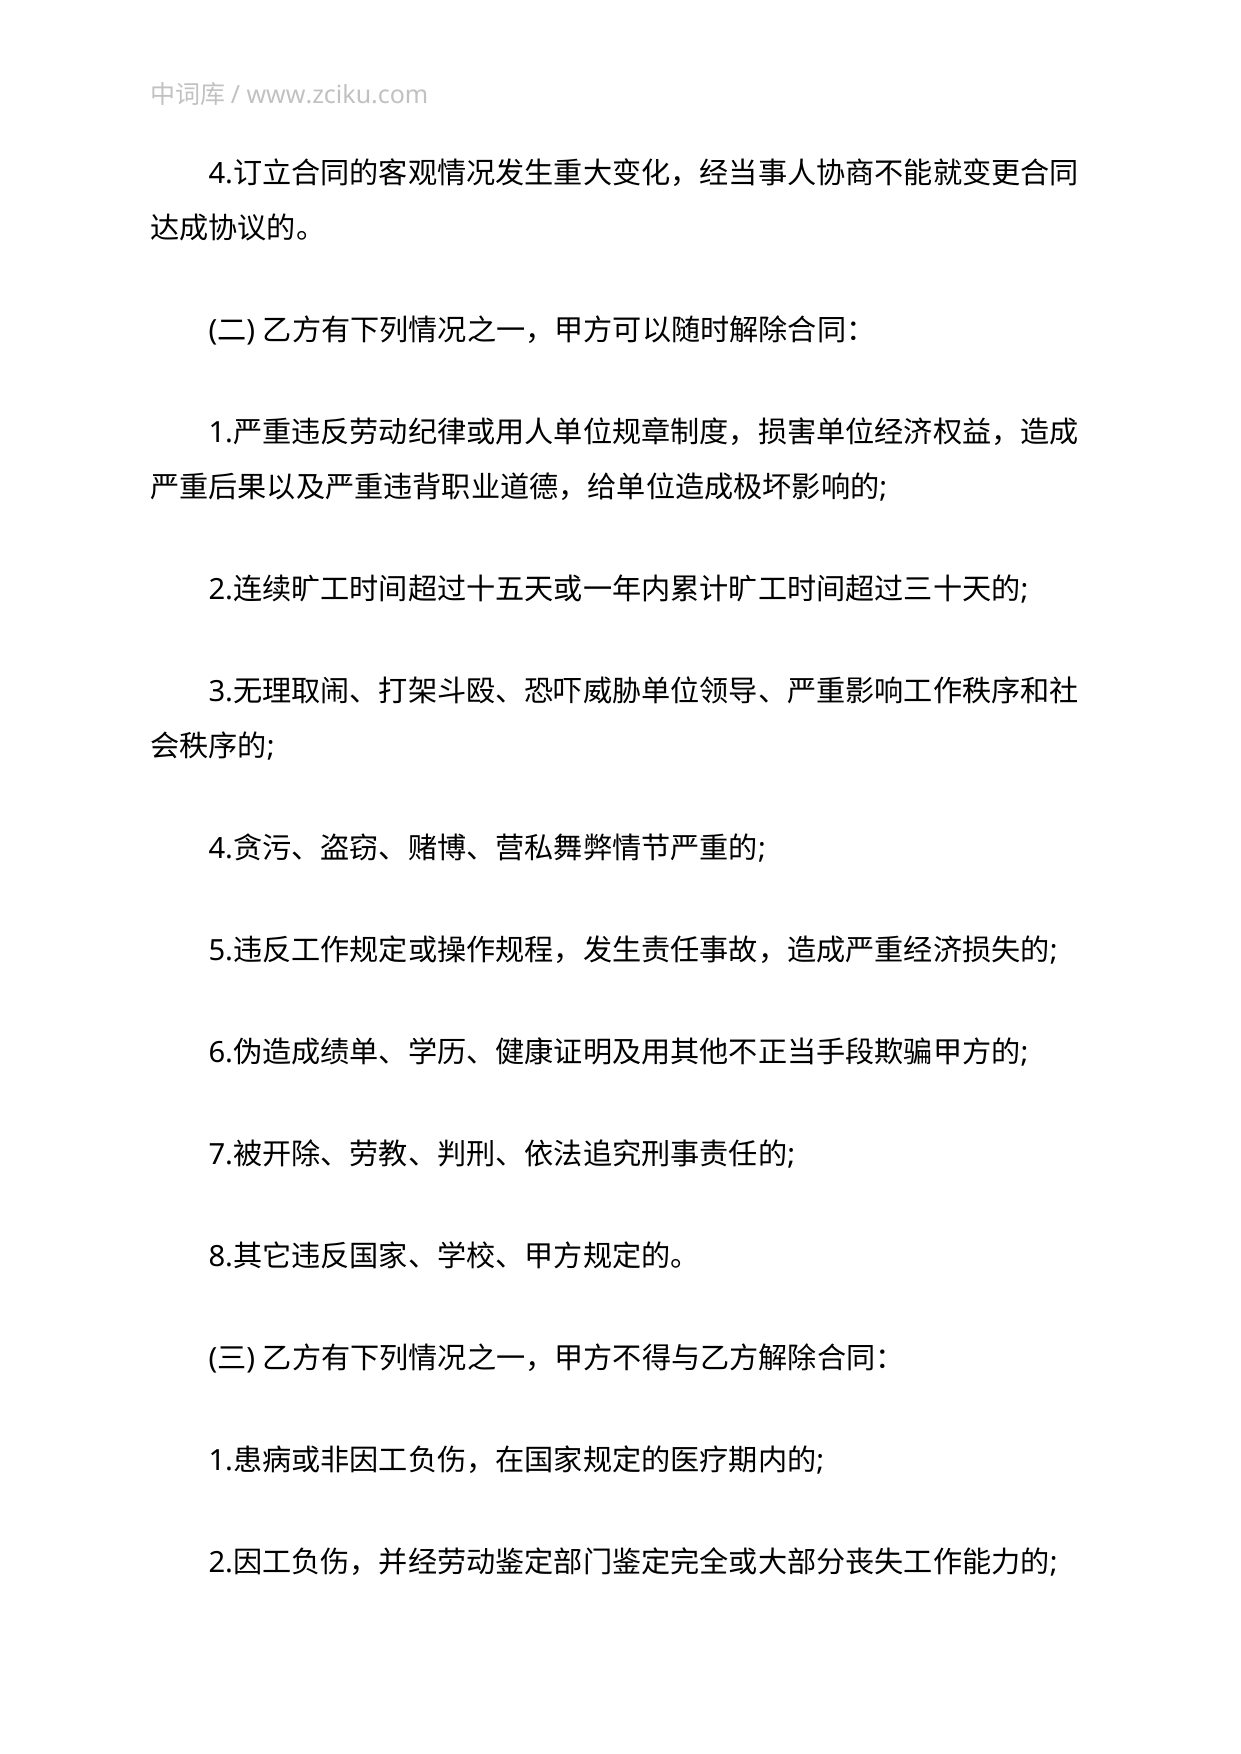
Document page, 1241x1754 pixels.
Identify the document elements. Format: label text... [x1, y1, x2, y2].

text (三) 乙方有下列情况之一，甲方不得与乙方解除合同： [150, 1334, 1090, 1377]
text 4.订立合同的客观情况发生重大变化，经当事人协商不能就变更合同达成协议的。 [150, 150, 1090, 247]
text 4.贪污、盗窃、赌博、营私舞弊情节严重的; [150, 825, 1090, 867]
text 1.患病或非因工负伤，在国家规定的医疗期内的; [150, 1437, 1090, 1479]
text 1.严重违反劳动纪律或用人单位规章制度，损害单位经济权益，造成严重后果以及严重违背职业道德，给单位造成极坏影响的; [150, 409, 1090, 506]
text 6.伪造成绩单、学历、健康证明及用其他不正当手段欺骗甲方的; [150, 1029, 1090, 1071]
text 2.因工负伤，并经劳动鉴定部门鉴定完全或大部分丧失工作能力的; [150, 1538, 1090, 1581]
text 5.违反工作规定或操作规程，发生责任事故，造成严重经济损失的; [150, 927, 1090, 969]
text 3.无理取闹、打架斗殴、恐吓威胁单位领导、严重影响工作秩序和社会秩序的; [150, 668, 1090, 765]
text 8.其它违反国家、学校、甲方规定的。 [150, 1233, 1090, 1275]
text 7.被开除、劳教、判刑、依法追究刑事责任的; [150, 1131, 1090, 1173]
text 2.连续旷工时间超过十五天或一年内累计旷工时间超过三十天的; [150, 566, 1090, 608]
text (二) 乙方有下列情况之一，甲方可以随时解除合同： [150, 307, 1090, 349]
